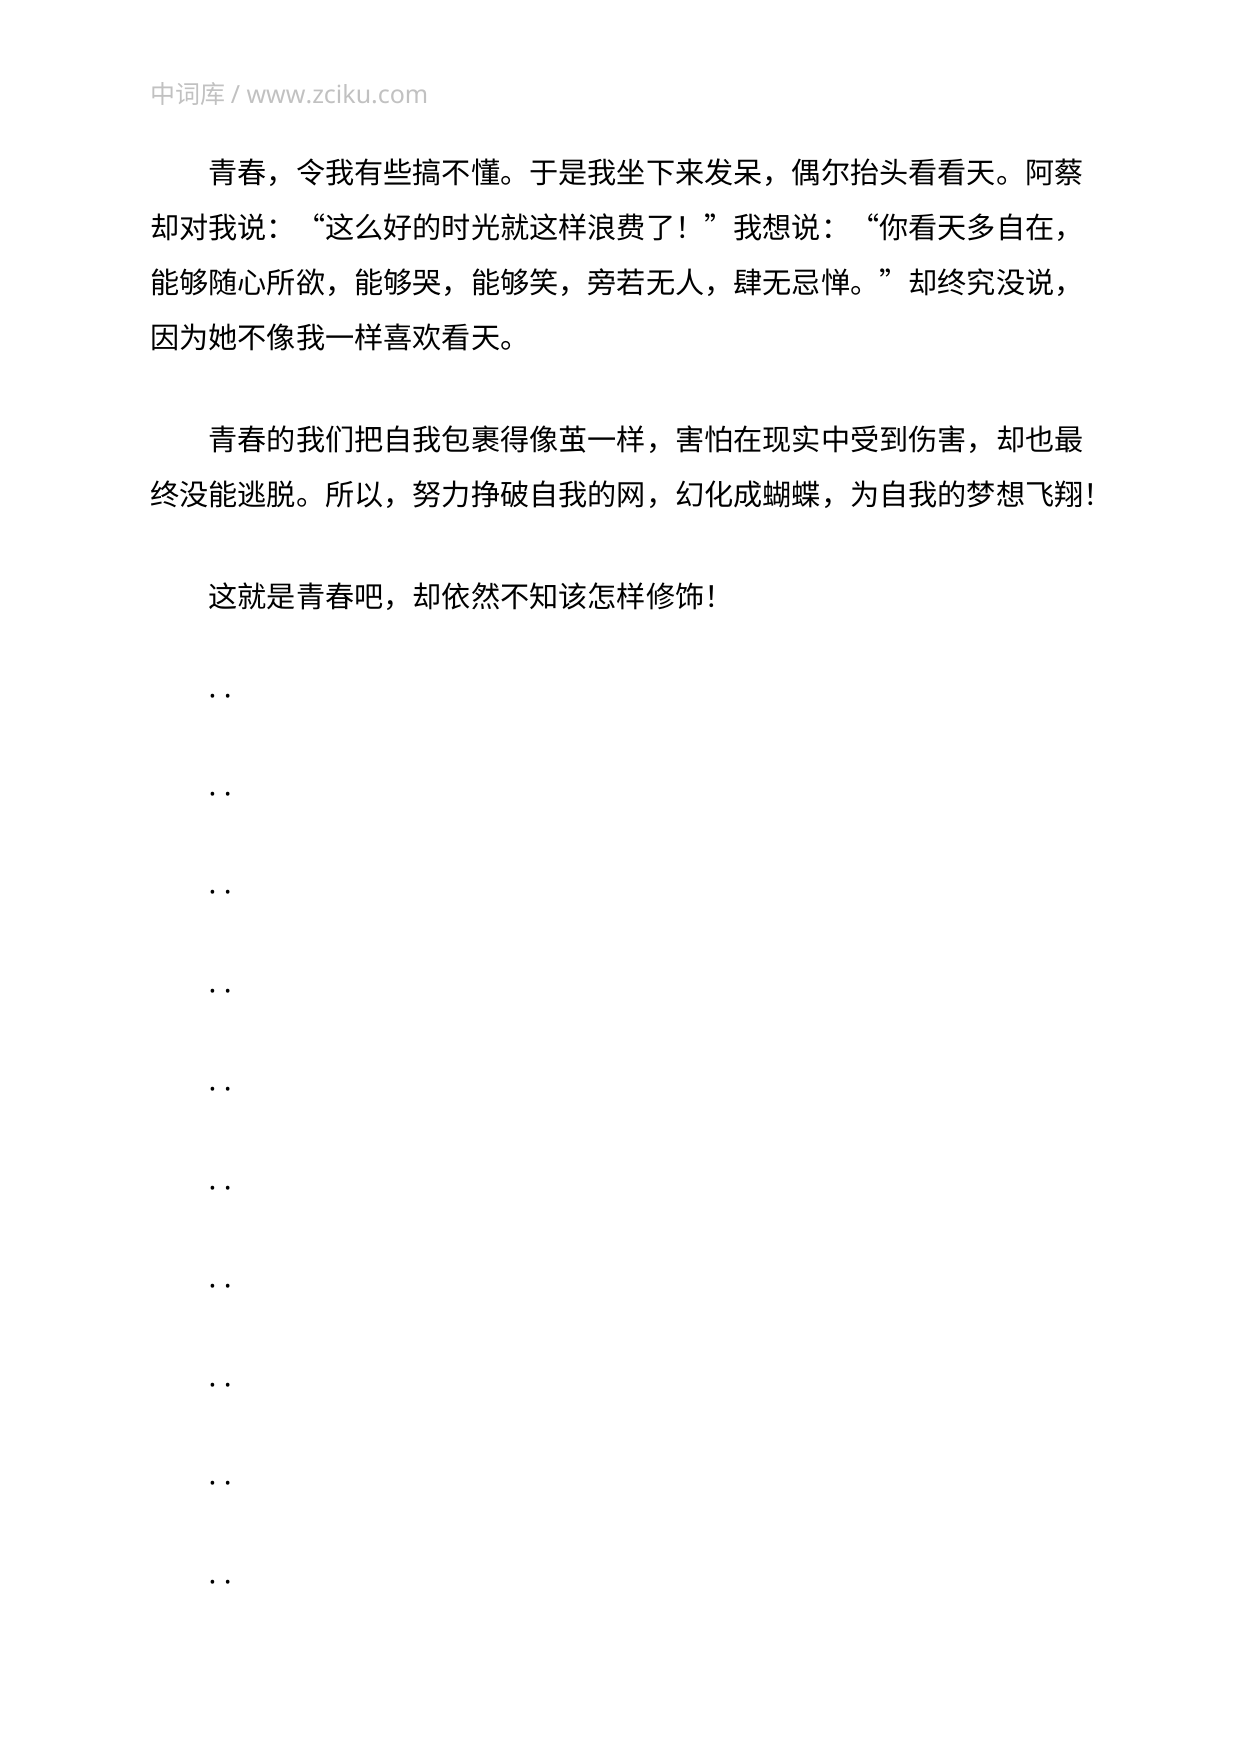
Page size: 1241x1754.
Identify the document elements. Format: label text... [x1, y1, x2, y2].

text · · [150, 1364, 1090, 1404]
text · · [150, 773, 1090, 813]
text · · [150, 872, 1090, 911]
text · · [150, 1266, 1090, 1305]
text · · [150, 1167, 1090, 1207]
text · · [150, 970, 1090, 1010]
text · · [150, 1462, 1090, 1502]
text 青春，令我有些搞不懂。于是我坐下来发呆，偶尔抬头看看天。阿蔡却对我说：“这么好的时光就这样浪费了！”我想说：“你看天多自在，能够随心所欲，能够哭，能够笑，旁若无人，肆无忌惮。”却终究没说，因为她不像我一样喜欢看天。 [150, 150, 1090, 357]
text · · [150, 675, 1090, 714]
text · · [150, 1561, 1090, 1601]
text · · [150, 1069, 1090, 1108]
text 这就是青春吧，却依然不知该怎样修饰！ [150, 573, 1090, 615]
text 青春的我们把自我包裹得像茧一样，害怕在现实中受到伤害，却也最终没能逃脱。所以，努力挣破自我的网，幻化成蝴蝶，为自我的梦想飞翔！ [150, 416, 1090, 514]
